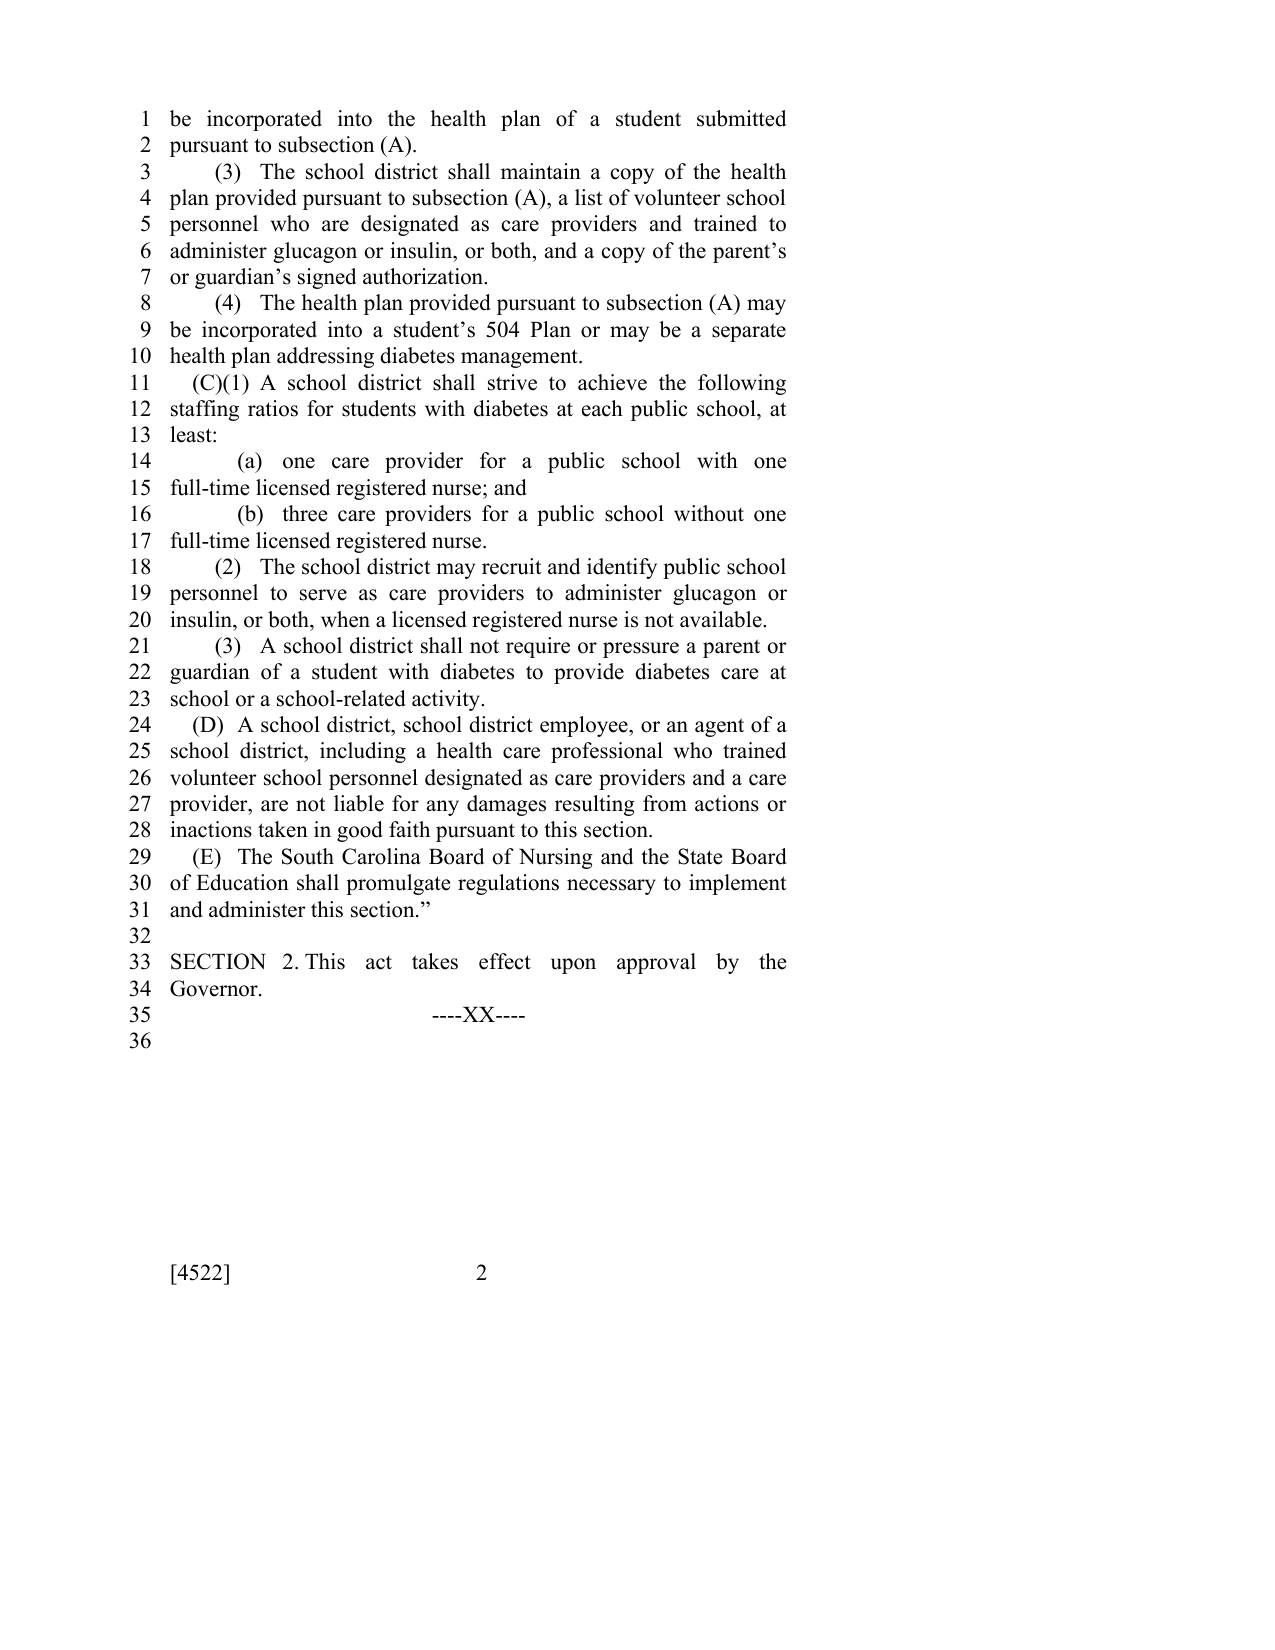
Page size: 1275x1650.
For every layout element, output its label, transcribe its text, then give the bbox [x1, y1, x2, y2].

text ----XX---- [169, 1001, 787, 1027]
text (4) The health plan provided pursuant to subsection (A) may be incorporated into a student’s 504 Plan or may be a separate health plan addressing diabetes management. [169, 289, 787, 368]
text (3) A school district shall not require or pressure a parent or guardian of a student with diabetes to provide diabetes care at school or a school-related activity. [169, 632, 787, 711]
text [169, 105, 787, 158]
text SECTION 2. This act takes effect upon approval by the Governor. [169, 948, 787, 1001]
text (3) The school district shall maintain a copy of the health plan provided pursuant to subsection (A), a list of volunteer school personnel who are designated as care providers and trained to administer glucagon or insulin, or both, and a copy of the parent’s or guardian’s signed authorization. [169, 158, 787, 289]
text (b) three care providers for a public school without one full-time licensed registered nurse. [169, 500, 787, 553]
text (2) The school district may recruit and identify public school personnel to serve as care providers to administer glucagon or insulin, or both, when a licensed registered nurse is not available. [169, 553, 787, 632]
text (E) The South Carolina Board of Nursing and the State Board of Education shall promulgate regulations necessary to implement and administer this section.” [169, 843, 787, 922]
text (C)(1) A school district shall strive to achieve the following staffing ratios for students with diabetes at each public school, at least: [169, 368, 787, 448]
text (a) one care provider for a public school with one full-time licensed registered nurse; and [169, 448, 787, 500]
text (D) A school district, school district employee, or an agent of a school district, including a health care professional who trained volunteer school personnel designated as care providers and a care provider, are not liable for any damages resulting from actions or inactions taken in good faith pursuant to this section. [169, 711, 787, 843]
